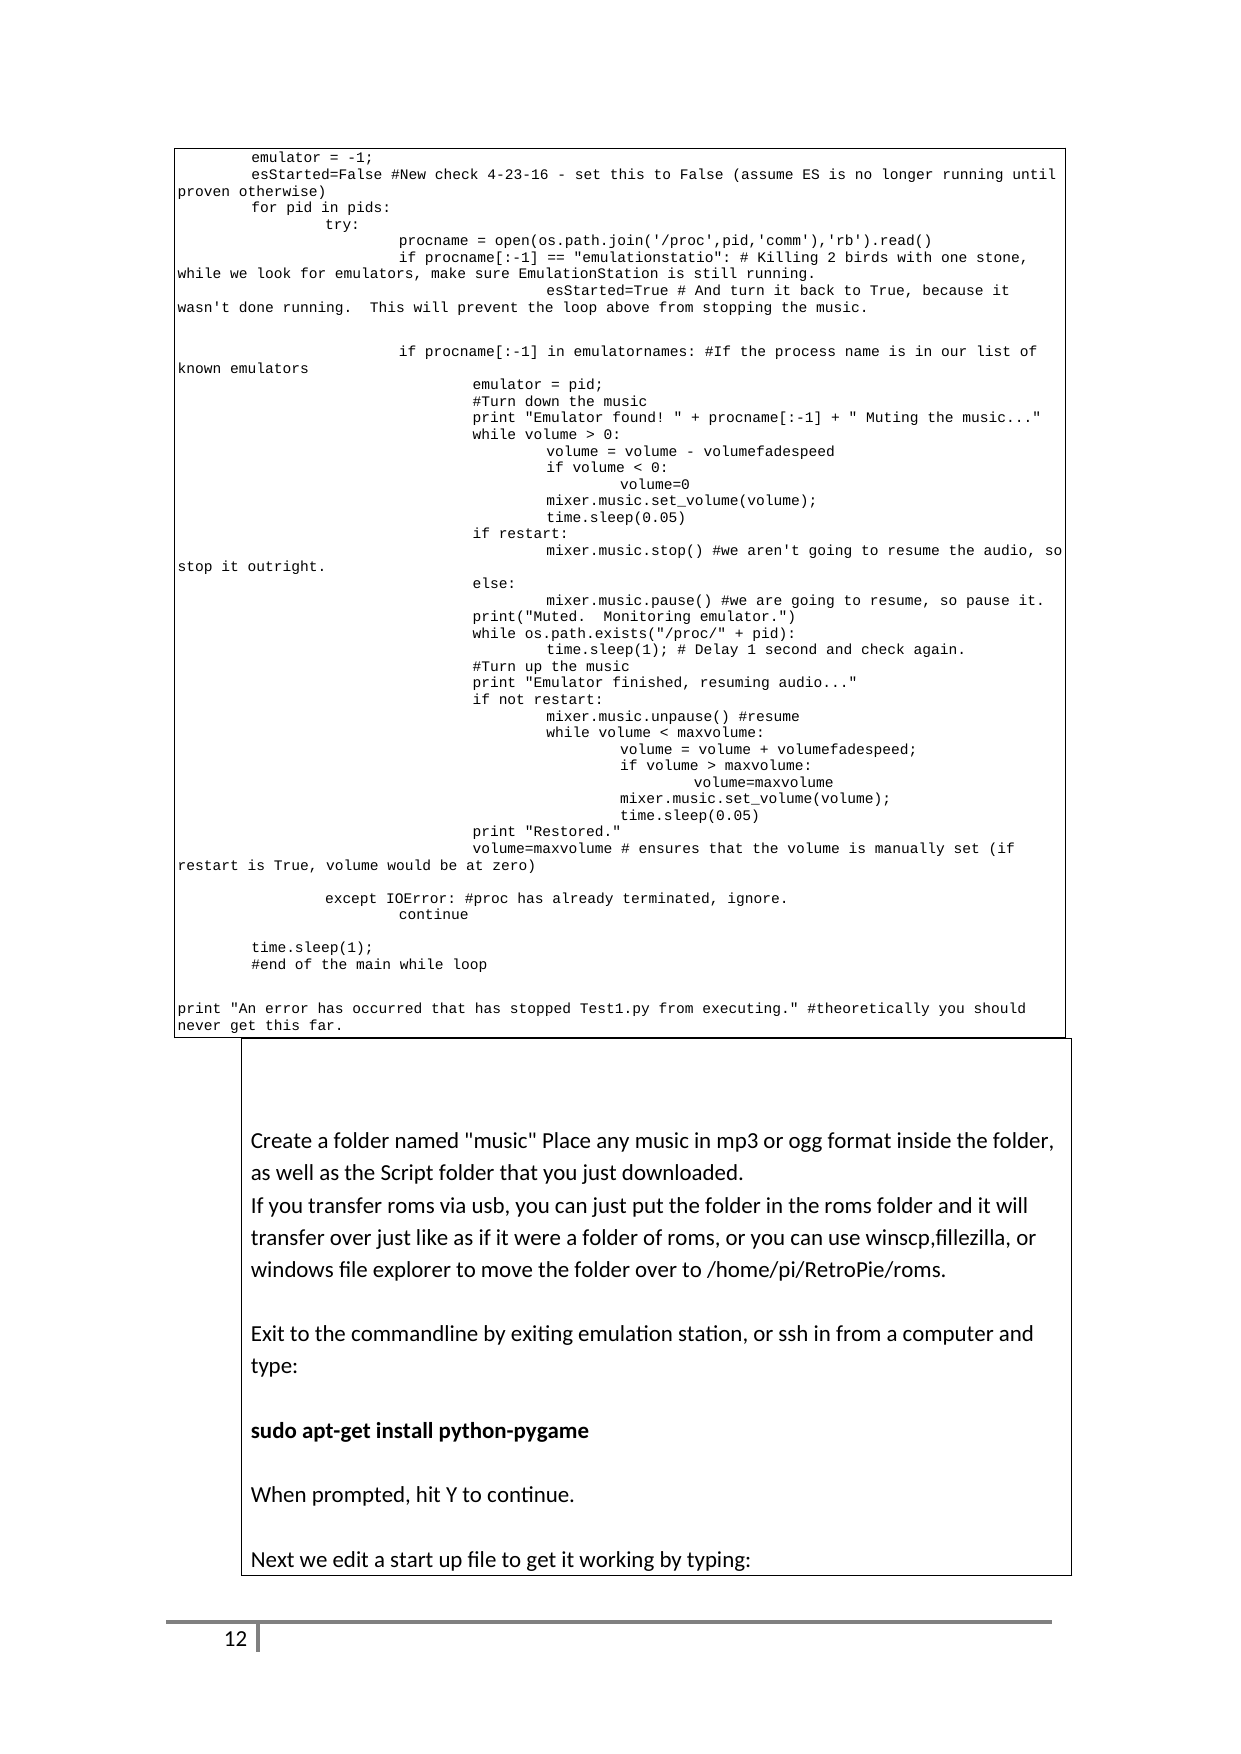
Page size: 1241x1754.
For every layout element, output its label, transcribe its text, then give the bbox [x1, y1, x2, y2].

text while os.path.exists("/proc/" + pid): [177, 626, 1063, 642]
text procname = open(os.path.join('/proc',pid,'comm'),'rb').read() [177, 233, 1063, 250]
text esStarted=True # And turn it back to True, because it wasn't done running. This will prevent the loop above from stopping the music. [177, 283, 1063, 316]
text if not restart: [177, 692, 1063, 709]
text continue [177, 907, 1063, 924]
text mixer.music.unpause() #resume [177, 709, 1063, 725]
text except IOError: #proc has already terminated, ignore. [177, 891, 1063, 907]
text volume = volume + volumefadespeed; [177, 742, 1063, 758]
text time.sleep(0.05) [177, 808, 1063, 825]
text try: [177, 217, 1063, 233]
text if volume < 0: [177, 460, 1063, 477]
text print "Emulator found! " + procname[:-1] + " Muting the music..." [177, 411, 1063, 427]
text if procname[:-1] == "emulationstatio": # Killing 2 birds with one stone, while we look for emulators, make sure EmulationStation is still running. [177, 250, 1063, 283]
text volume=0 [177, 477, 1063, 493]
text time.sleep(1); # Delay 1 second and check again. [177, 642, 1063, 659]
text time.sleep(0.05) [177, 510, 1063, 527]
text volume = volume - volumefadespeed [177, 444, 1063, 460]
text mixer.music.set_volume(volume); [177, 493, 1063, 510]
text emulator = -1; [175, 149, 1065, 167]
text time.sleep(1); [177, 941, 1063, 957]
text while volume > 0: [177, 427, 1063, 444]
text emulator = pid; [177, 377, 1063, 394]
text #Turn down the music [177, 394, 1063, 411]
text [242, 1123, 1071, 1575]
text esStarted=False #New check 4-23-16 - set this to False (assume ES is no longer running until proven otherwise) [177, 167, 1063, 200]
text mixer.music.stop() #we aren't going to resume the audio, so stop it outright. [177, 543, 1063, 576]
text print "Emulator finished, resuming audio..." [177, 676, 1063, 692]
text volume=maxvolume [177, 775, 1063, 792]
text print "An error has occurred that has stopped Test1.py from executing." #theoretically you should never get this far. [175, 999, 1065, 1037]
text if procname[:-1] in emulatornames: #If the process name is in our list of known emulators [177, 344, 1063, 377]
text print("Muted. Monitoring emulator.") [177, 609, 1063, 626]
text mixer.music.set_volume(volume); [177, 792, 1063, 808]
text mixer.music.pause() #we are going to resume, so pause it. [177, 593, 1063, 609]
text else: [177, 576, 1063, 593]
text if volume > maxvolume: [177, 758, 1063, 775]
text print "Restored." [177, 825, 1063, 841]
text #Turn up the music [177, 659, 1063, 676]
text for pid in pids: [177, 200, 1063, 217]
text while volume < maxvolume: [177, 725, 1063, 742]
text volume=maxvolume # ensures that the volume is manually set (if restart is True, volume would be at zero) [177, 841, 1063, 874]
text #end of the main while loop [177, 957, 1063, 974]
text if restart: [177, 527, 1063, 543]
